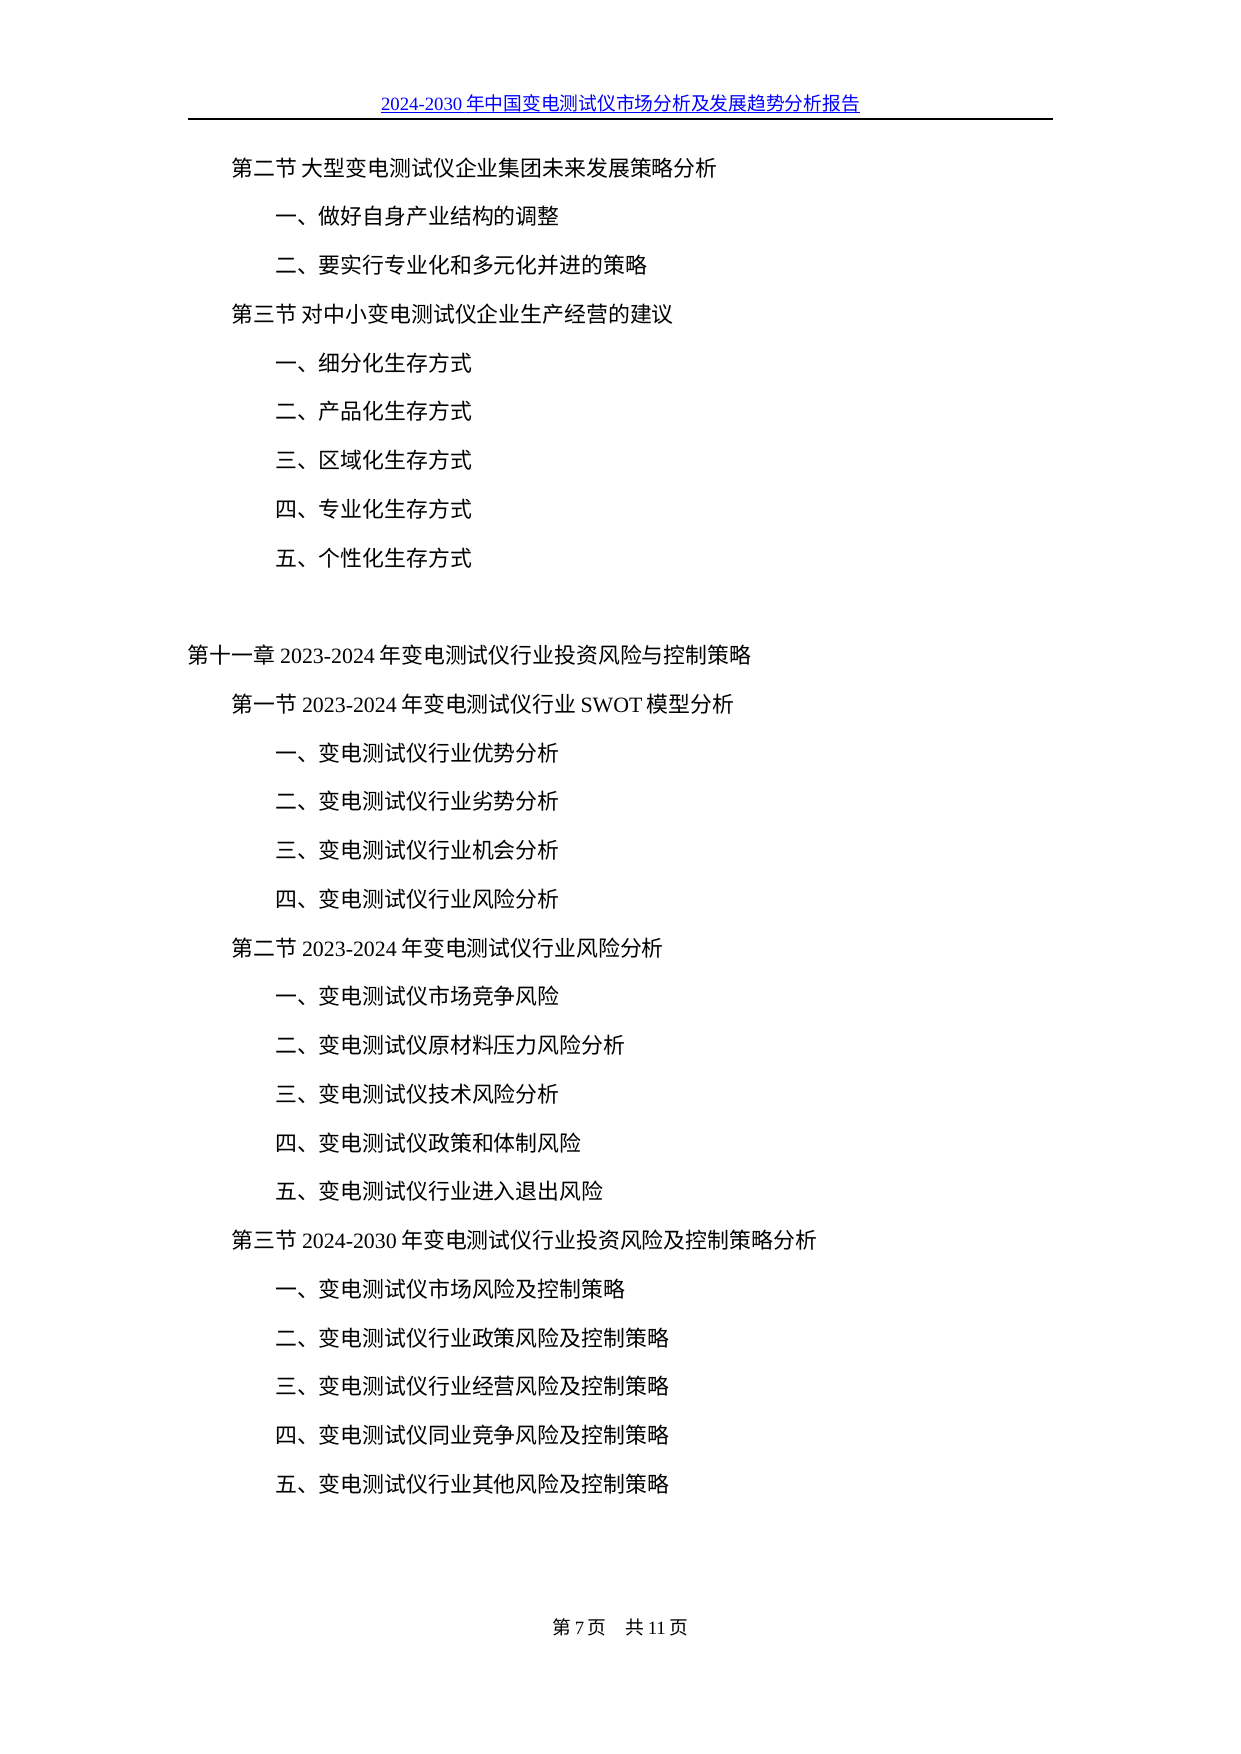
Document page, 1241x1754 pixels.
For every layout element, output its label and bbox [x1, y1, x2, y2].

text [187, 150, 1053, 1499]
